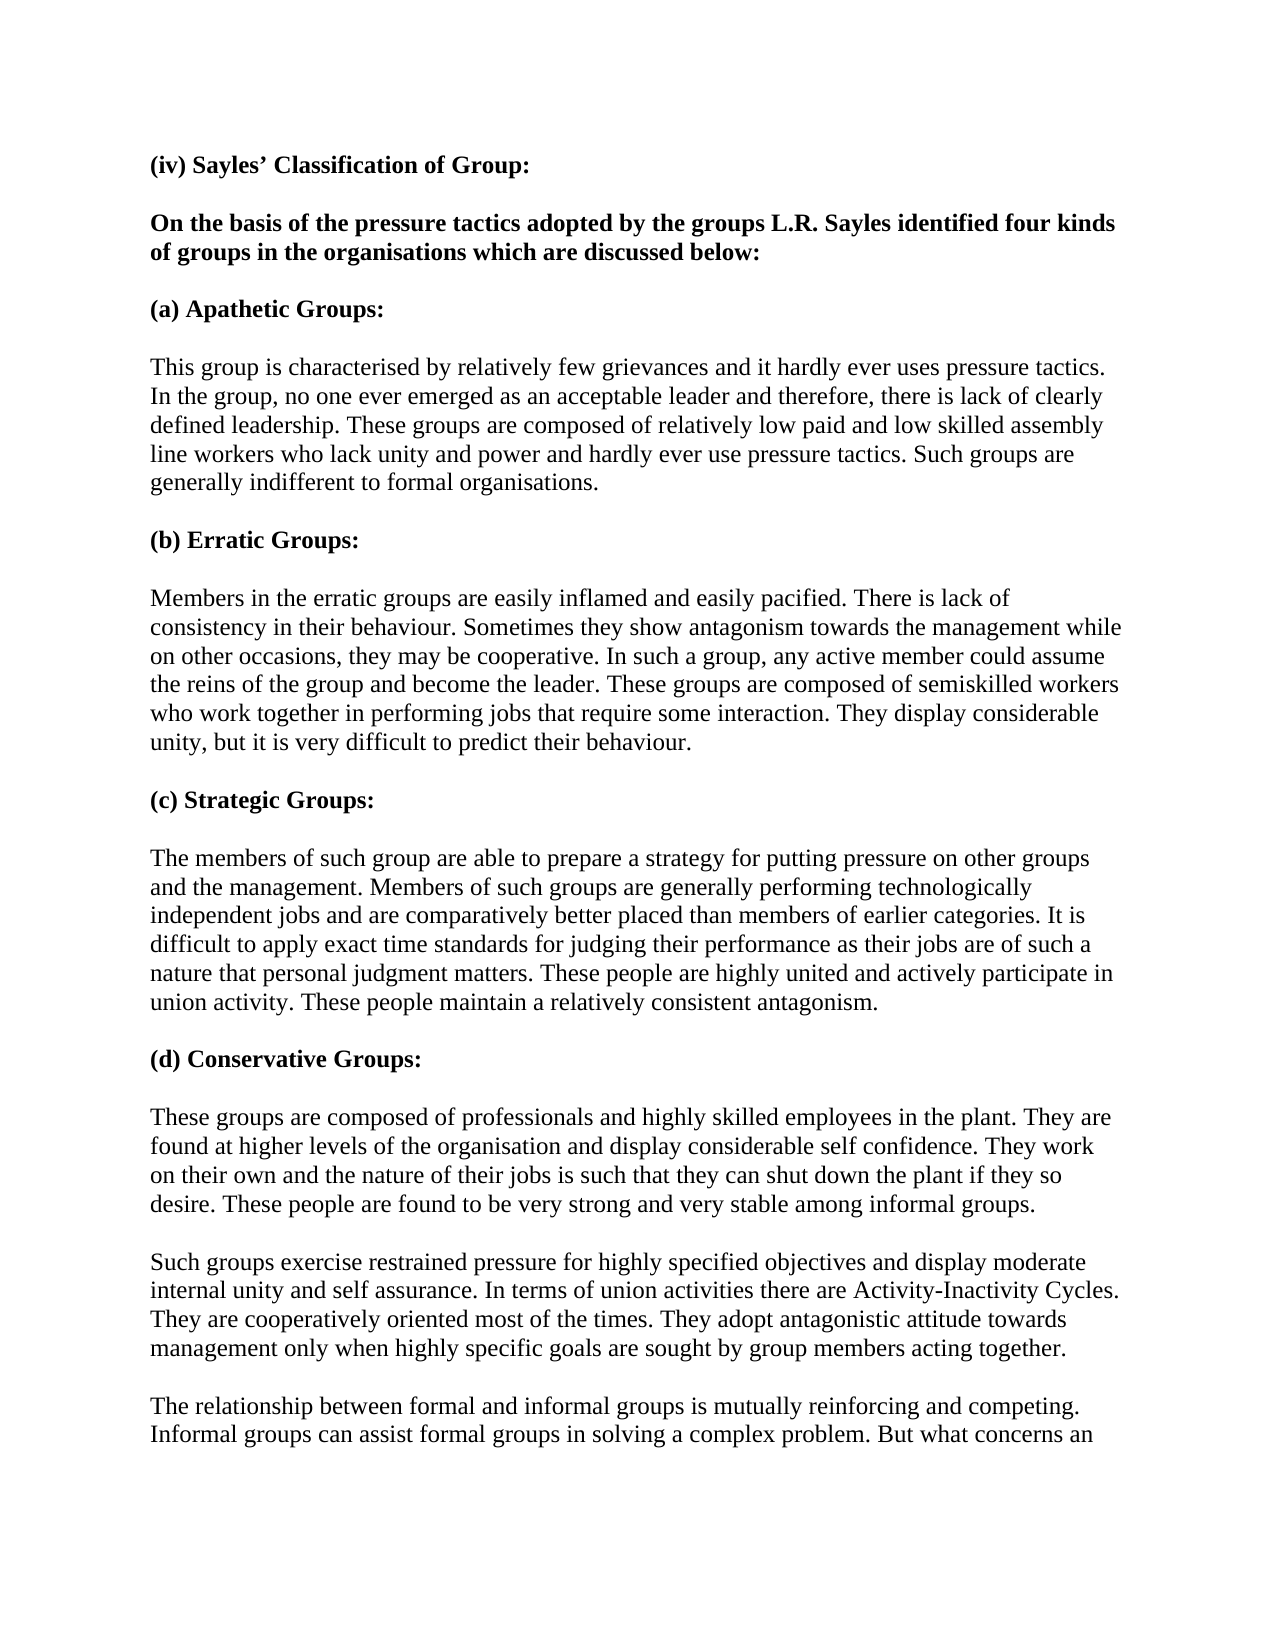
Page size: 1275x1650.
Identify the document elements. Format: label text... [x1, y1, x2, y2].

text On the basis of the pressure tactics adopted by the groups L.R. Sayles identified four kinds of groups in the organisations which are discussed below: [150, 208, 1125, 265]
text (iv) Sayles’ Classification of Group: [150, 150, 1125, 179]
text (c) Strategic Groups: [150, 785, 1125, 814]
text Members in the erratic groups are easily inflamed and easily pacified. There is lack of consistency in their behaviour. Sometimes they show antagonism towards the management while on other occasions, they may be cooperative. In such a group, any active member could assume the reins of the group and become the leader. These groups are composed of semiskilled workers who work together in performing jobs that require some interaction. They display considerable unity, but it is very difficult to predict their behaviour. [150, 583, 1125, 756]
text The members of such group are able to prepare a strategy for putting pressure on other groups and the management. Members of such groups are generally performing technologically independent jobs and are comparatively better placed than members of earlier categories. It is difficult to apply exact time standards for judging their performance as their jobs are of such a nature that personal judgment matters. These people are highly united and actively participate in union activity. These people maintain a relatively consistent antagonism. [150, 843, 1125, 1015]
text (a) Apathetic Groups: [150, 294, 1125, 323]
text These groups are composed of professionals and highly skilled employees in the plant. They are found at higher levels of the organisation and display considerable self confidence. They work on their own and the nature of their jobs is such that they can shut down the plant if they so desire. These people are found to be very strong and very stable among informal groups. [150, 1102, 1125, 1217]
text Such groups exercise restrained pressure for highly specified objectives and display moderate internal unity and self assurance. In terms of union activities there are Activity-Inactivity Cycles. They are cooperatively oriented most of the times. They adopt antagonistic attitude towards management only when highly specific goals are sought by group members acting together. [150, 1247, 1125, 1362]
text (d) Conservative Groups: [150, 1044, 1125, 1073]
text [150, 1391, 1125, 1448]
text This group is characterised by relatively few grievances and it hardly ever uses pressure tactics. In the group, no one ever emerged as an acceptable leader and therefore, there is lack of clearly defined leadership. These groups are composed of relatively low paid and low skilled assembly line workers who lack unity and power and hardly ever use pressure tactics. Such groups are generally indifferent to formal organisations. [150, 352, 1125, 496]
text (b) Erratic Groups: [150, 525, 1125, 554]
